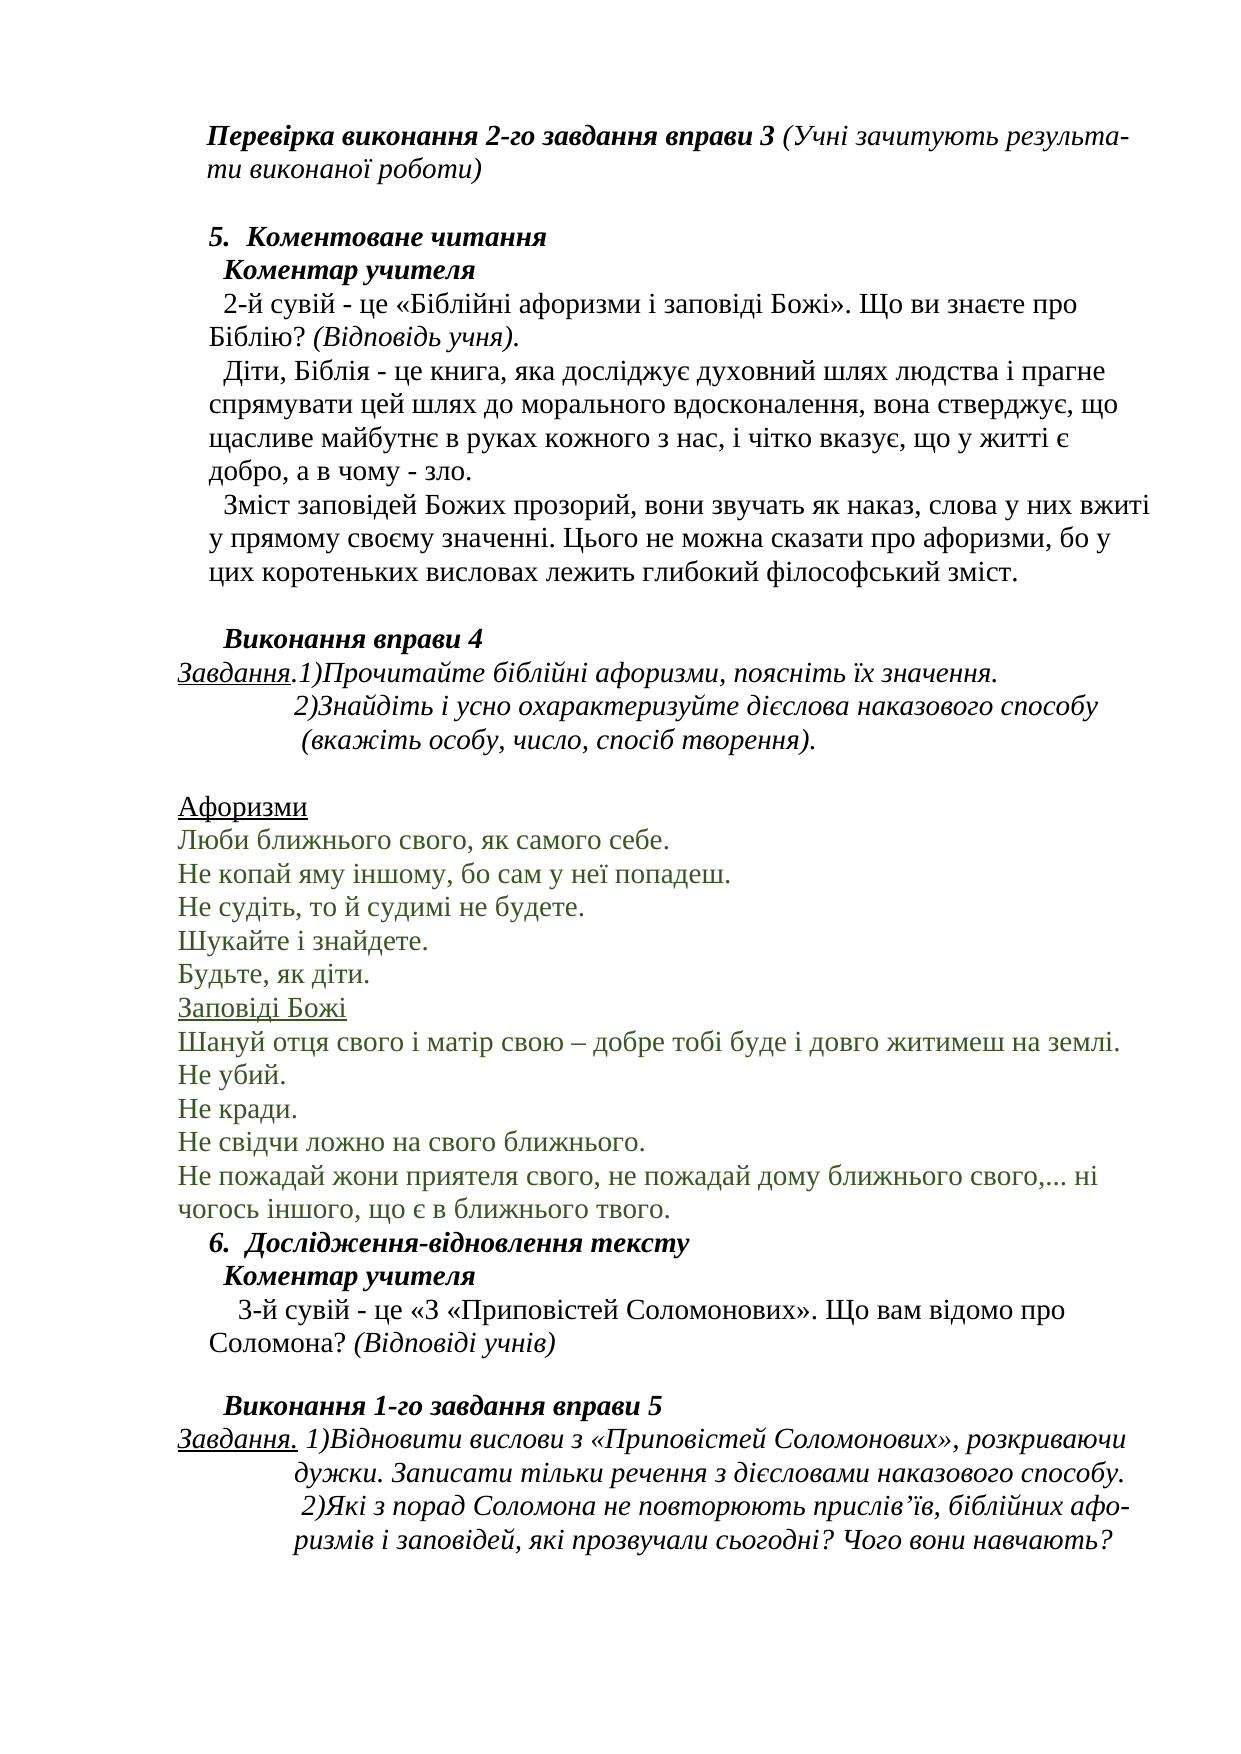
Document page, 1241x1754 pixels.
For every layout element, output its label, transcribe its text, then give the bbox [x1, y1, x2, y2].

text щасливе майбутнє в руках кожного з нас, і чітко вказує, що у житті є добро, а в чому - зло. [208, 420, 1152, 487]
text Коментар учителя [208, 1258, 1152, 1292]
text ти виконаної роботи) [177, 152, 1152, 185]
text у прямому своєму значенні. Цього не можна сказати про афоризми, бо у цих коротеньких висловах лежить глибокий філософський зміст. [208, 521, 1152, 588]
text Не убий. [177, 1057, 1152, 1091]
list Дослідження-відновлення тексту [208, 1225, 1152, 1258]
text Завдання.1)Прочитайте біблійні афоризми, поясніть їх значення. [177, 655, 1152, 688]
text Не копай яму іншому, бо сам у неї попадеш. [177, 856, 1152, 889]
text Шануй отця свого і матір свою – добре тобі буде і довго житимеш на землі. [177, 1024, 1152, 1057]
text 3-й сувій - це «З «Приповістей Соломонових». Що вам відомо про Соломона? (Відповіді учнів) [208, 1292, 1152, 1359]
text Шукайте і знайдете. [177, 923, 1152, 957]
text чогось іншого, що є в ближнього твого. [177, 1191, 1152, 1225]
text спрямувати цей шлях до морального вдосконалення, вона стверджує, що [208, 386, 1152, 420]
text ризмів і заповідей, які прозвучали сьогодні? Чого вони навчають? [177, 1522, 1152, 1556]
text Афоризми [177, 789, 1152, 822]
text Завдання. 1)Відновити вислови з «Приповістей Соломонових», розкриваючи [177, 1421, 1152, 1455]
text дужки. Записати тільки речення з дієсловами наказового способу. [177, 1455, 1152, 1488]
text Виконання 1-го завдання вправи 5 [208, 1388, 1152, 1421]
text 2)Знайдіть і усно охарактеризуйте дієслова наказового способу [177, 688, 1152, 722]
text Не свідчи ложно на свого ближнього. [177, 1124, 1152, 1158]
text Будьте, як діти. [177, 957, 1152, 990]
text (вкажіть особу, число, спосіб творення). [177, 722, 1152, 755]
list Коментоване читання [208, 219, 1152, 252]
text Зміст заповідей Божих прозорий, вони звучать як наказ, слова у них вжиті [208, 487, 1152, 521]
text Не судіть, то й судимі не будете. [177, 889, 1152, 923]
text Заповіді Божі [177, 990, 1152, 1024]
text Коментар учителя [208, 252, 1152, 286]
text Не пожадай жони приятеля свого, не пожадай дому ближнього свого,... ні [177, 1158, 1152, 1191]
text Не кради. [177, 1091, 1152, 1124]
text 2)Які з порад Соломона не повторюють прислів’їв, біблійних афо- [177, 1488, 1152, 1522]
text Перевірка виконання 2-го завдання вправи 3 (Учні зачитують результа- [177, 118, 1152, 152]
text Виконання вправи 4 [208, 621, 1152, 655]
text 2-й сувій - це «Біблійні афоризми і заповіді Божі». Що ви знаєте про Біблію? (Відповідь учня). [208, 286, 1152, 353]
text Люби ближнього свого, як самого себе. [177, 822, 1152, 856]
text Діти, Біблія - це книга, яка досліджує духовний шлях людства і прагне [208, 353, 1152, 386]
